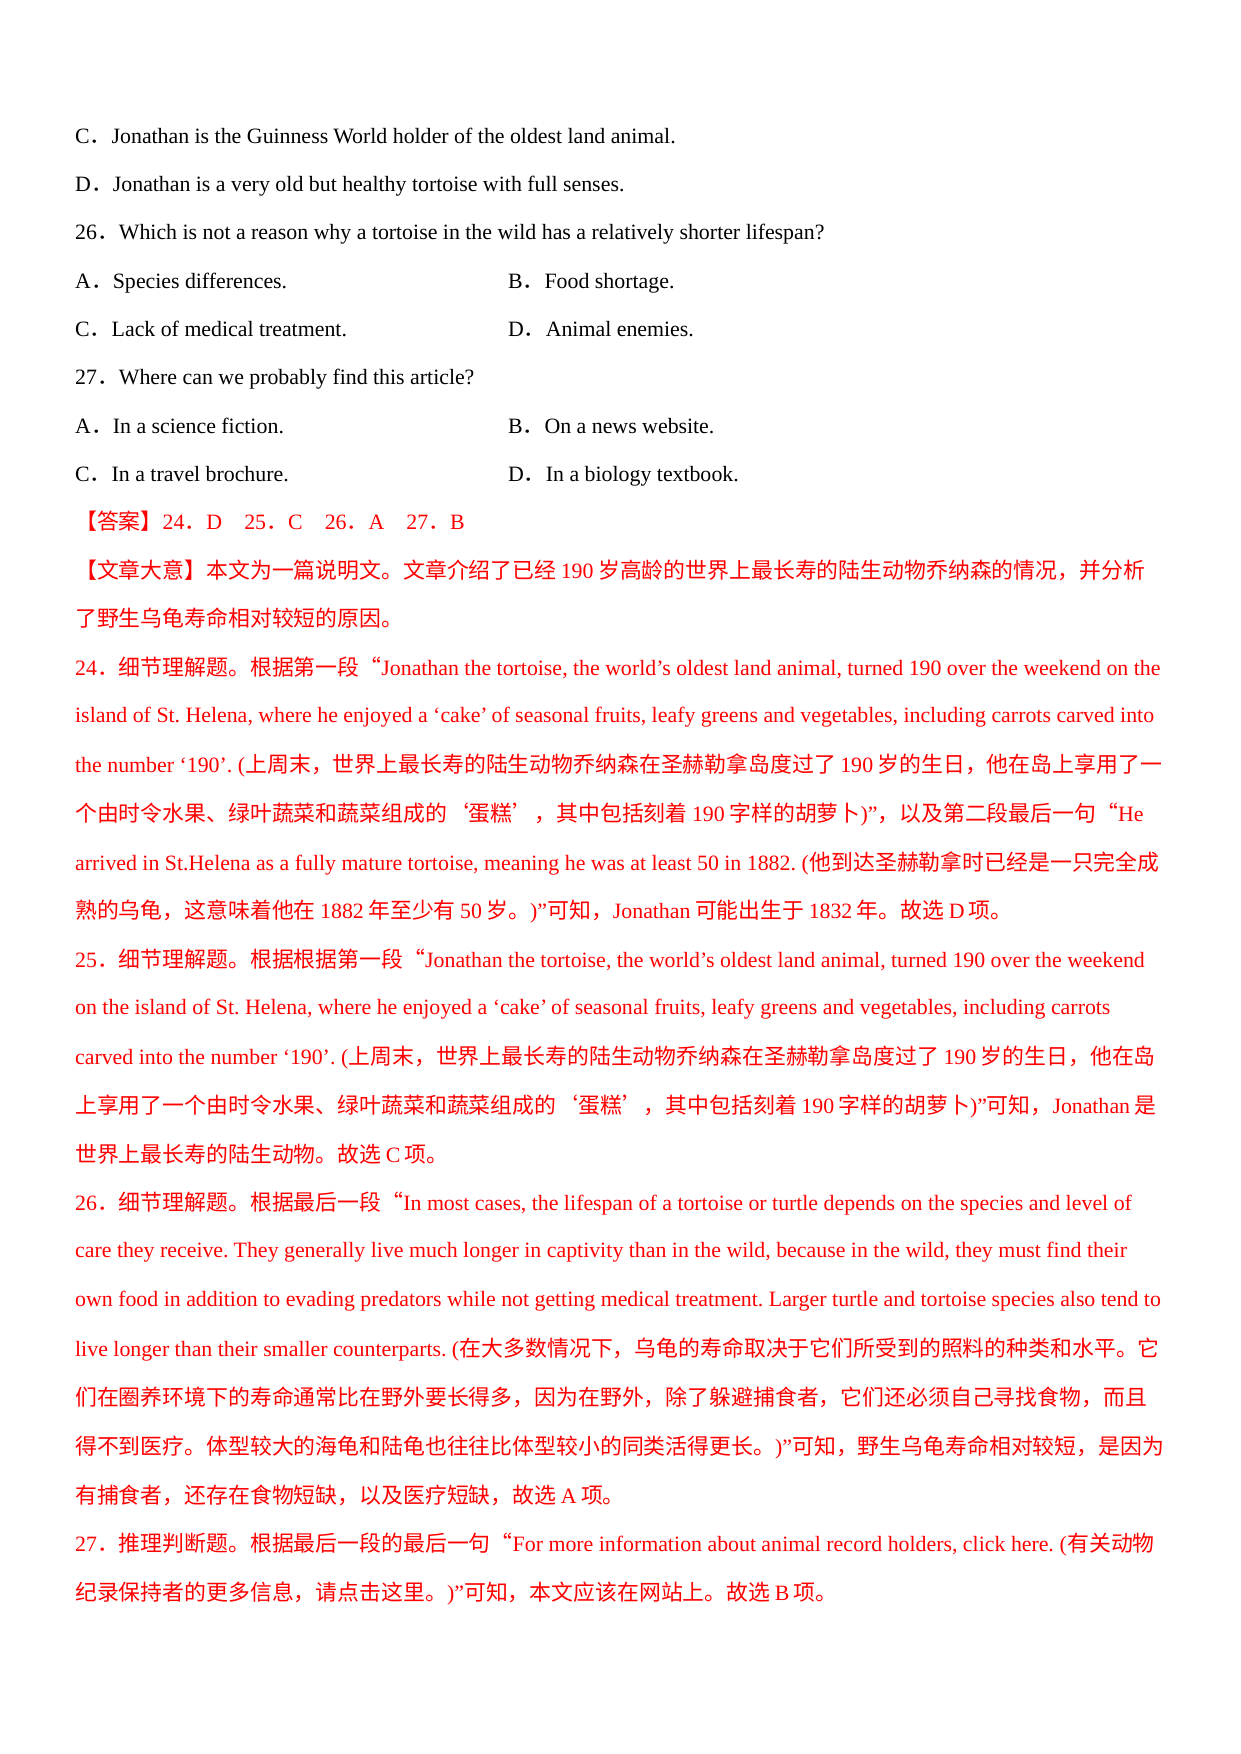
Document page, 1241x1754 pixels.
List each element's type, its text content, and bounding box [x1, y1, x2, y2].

text 27．Where can we probably find this article? [75, 359, 1165, 391]
text 【答案】24．D 25．C 26．A 27．B [75, 504, 1165, 536]
text A．In a science fiction. B．On a news website. [75, 407, 1165, 440]
text 24．细节理解题。根据第一段“Jonathan the tortoise, the world’s oldest land animal, turned 190 over the weekend on the island of St. Helena, where he enjoyed a ‘cake’ of seasonal fruits, leafy greens and vegetables, including carrots carved into the number ‘190’. (上周末，世界上最长寿的陆生动物乔纳森在圣赫勒拿岛度过了190岁的生日，他在岛上享用了一个由时令水果、绿叶蔬菜和蔬菜组成的‘蛋糕’，其中包括刻着190字样的胡萝卜)”，以及第二段最后一句“He arrived in St.Helena as a fully mature tortoise, meaning he was at least 50 in 1882. (他到达圣赫勒拿时已经是一只完全成熟的乌龟，这意味着他在1882年至少有50岁。)”可知，Jonathan可能出生于1832年。故选D项。 [75, 649, 1165, 926]
text 26．细节理解题。根据最后一段“In most cases, the lifespan of a tortoise or turtle depends on the species and level of care they receive. They generally live much longer in captivity than in the wild, because in the wild, they must find their own food in addition to evading predators while not getting medical treatment. Larger turtle and tortoise species also tend to live longer than their smaller counterparts. (在大多数情况下，乌龟的寿命取决于它们所受到的照料的种类和水平。它们在圈养环境下的寿命通常比在野外要长得多，因为在野外，除了躲避捕食者，它们还必须自己寻找食物，而且得不到医疗。体型较大的海龟和陆龟也往往比体型较小的同类活得更长。)”可知，野生乌龟寿命相对较短，是因为有捕食者，还存在食物短缺，以及医疗短缺，故选A项。 [75, 1185, 1165, 1510]
text C．Jonathan is the Guinness World holder of the oldest land animal. [75, 117, 1165, 150]
text A．Species differences. B．Food shortage. [75, 262, 1165, 295]
text C．Lack of medical treatment. D．Animal enemies. [75, 311, 1165, 343]
text D．Jonathan is a very old but healthy tortoise with full senses. [75, 166, 1165, 198]
text 27．推理判断题。根据最后一段的最后一句“For more information about animal record holders, click here. (有关动物纪录保持者的更多信息，请点击这里。)”可知，本文应该在网站上。故选B项。 [75, 1526, 1165, 1607]
text C．In a travel brochure. D．In a biology textbook. [75, 456, 1165, 488]
text 【文章大意】本文为一篇说明文。文章介绍了已经190岁高龄的世界上最长寿的陆生动物乔纳森的情况，并分析了野生乌龟寿命相对较短的原因。 [75, 552, 1165, 633]
text 26．Which is not a reason why a tortoise in the wild has a relatively shorter lifespan? [75, 214, 1165, 246]
text 25．细节理解题。根据根据第一段“Jonathan the tortoise, the world’s oldest land animal, turned 190 over the weekend on the island of St. Helena, where he enjoyed a ‘cake’ of seasonal fruits, leafy greens and vegetables, including carrots carved into the number ‘190’. (上周末，世界上最长寿的陆生动物乔纳森在圣赫勒拿岛度过了190岁的生日，他在岛上享用了一个由时令水果、绿叶蔬菜和蔬菜组成的‘蛋糕’，其中包括刻着190字样的胡萝卜)”可知，Jonathan是世界上最长寿的陆生动物。故选C项。 [75, 941, 1165, 1169]
